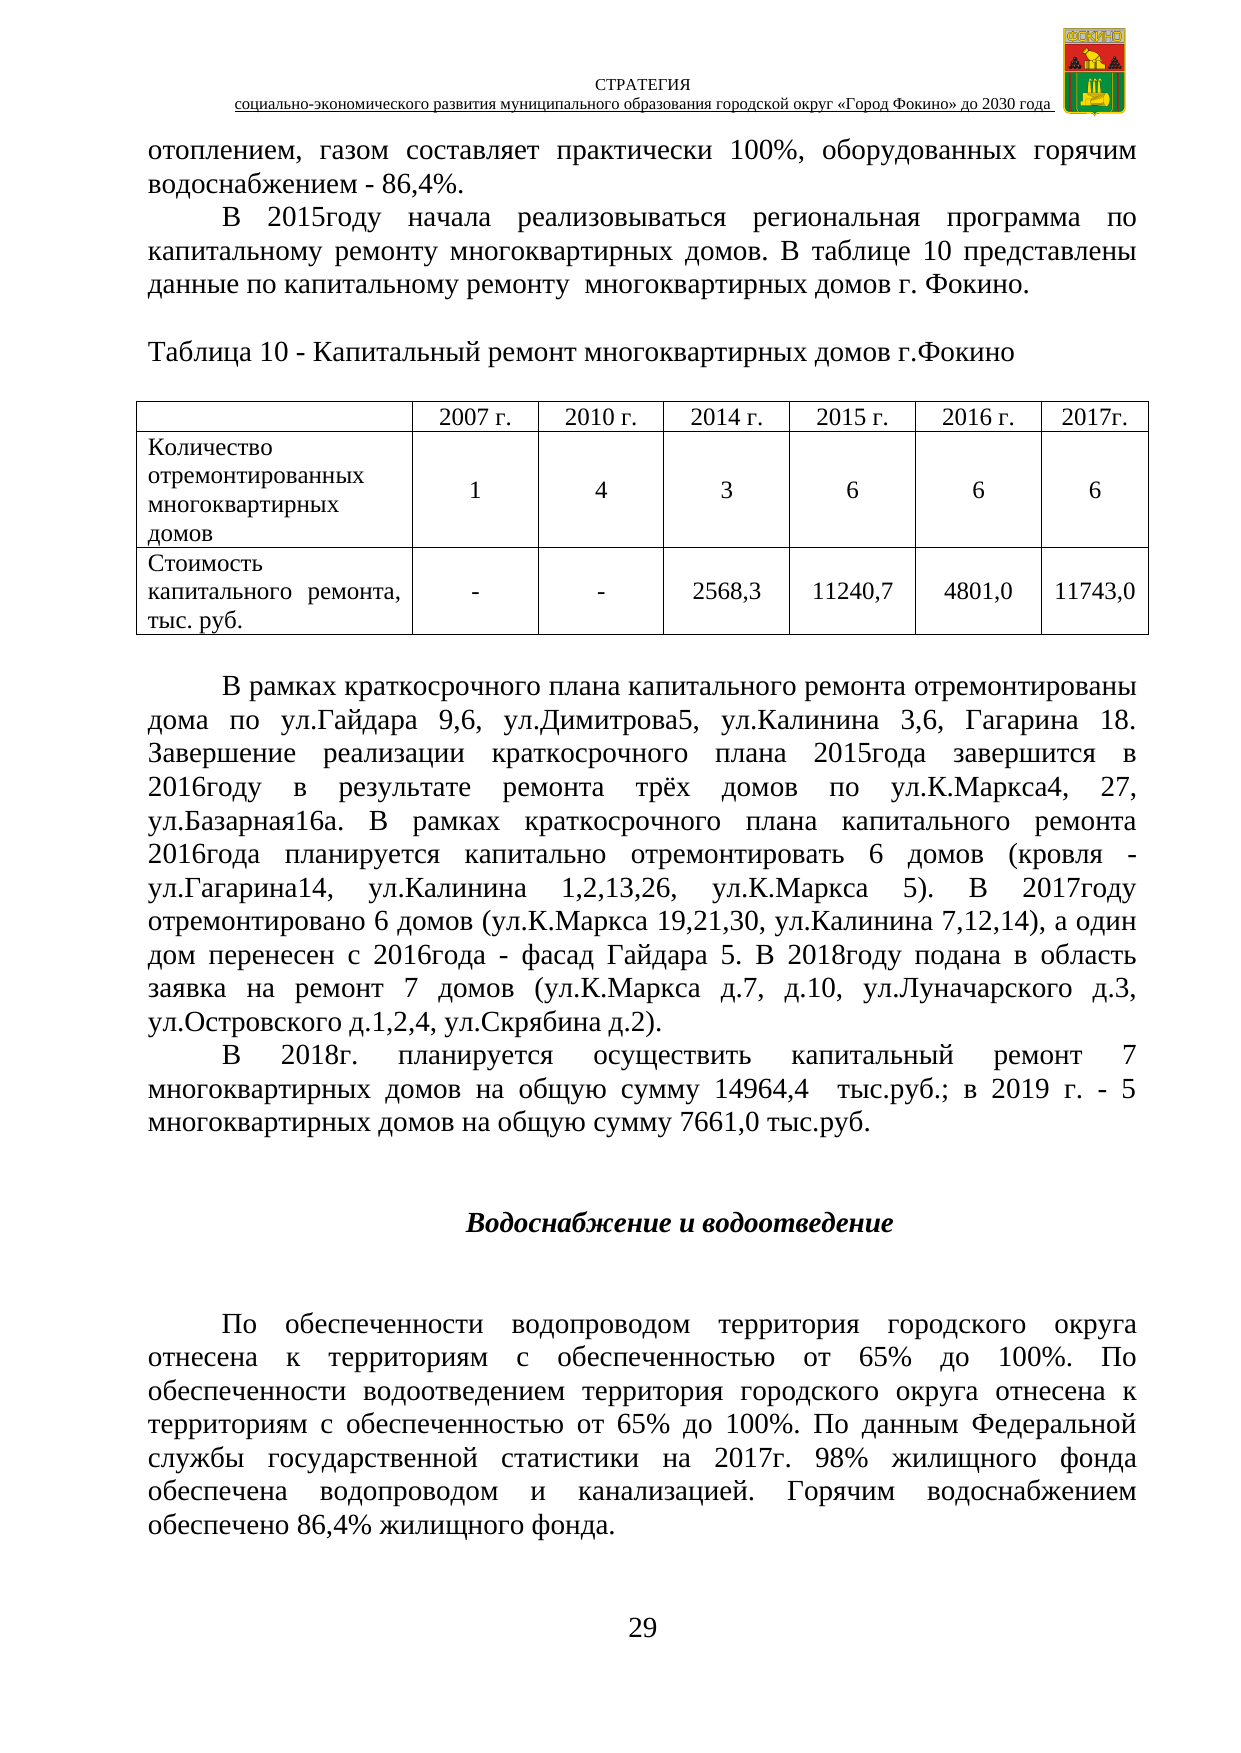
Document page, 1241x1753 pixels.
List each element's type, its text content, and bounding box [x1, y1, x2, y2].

table_cell Количество отремонтированных многоквартирных домов [137, 432, 412, 547]
text Водоснабжение и водоотведение [148, 1205, 1138, 1239]
text Таблица 10 - Капитальный ремонт многоквартирных домов г.Фокино [148, 334, 1138, 367]
text В рамках краткосрочного плана капитального ремонта отремонтированы дома по ул.Гайдара 9,6, ул.Димитрова5, ул.Калинина 3,6, Гагарина 18. Завершение реализации краткосрочного плана 2015года завершится в 2016году в результате ремонта трёх домов по ул.К.Маркса4, 27, ул.Базарная16а. В рамках краткосрочного плана капитального ремонта 2016года планируется капитально отремонтировать 6 домов (кровля - ул.Гагарина14, ул.Калинина 1,2,13,26, ул.К.Маркса 5). В 2017году отремонтировано 6 домов (ул.К.Маркса 19,21,30, ул.Калинина 7,12,14), а один дом перенесен с 2016года - фасад Гайдара 5. В 2018году подана в область заявка на ремонт 7 домов (ул.К.Маркса д.7, д.10, ул.Луначарского д.3, ул.Островского д.1,2,4, ул.Скрябина д.2). [148, 668, 1138, 1037]
table_cell 1 [413, 432, 538, 547]
table_cell 3 [664, 432, 789, 547]
table_cell 4 [539, 432, 663, 547]
table_cell 11743,0 [1042, 548, 1148, 634]
table_cell 6 [790, 432, 915, 547]
text В 2015году начала реализовываться региональная программа по капитальному ремонту многоквартирных домов. В таблице 10 представлены данные по капитальному ремонту многоквартирных домов г. Фокино. [148, 199, 1138, 300]
table_header 2016 г. [916, 402, 1041, 431]
table_header [137, 402, 412, 431]
picture [1063, 28, 1126, 117]
table_header 2015 г. [790, 402, 915, 431]
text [148, 132, 1138, 199]
table_header 2017г. [1042, 402, 1148, 431]
table_cell - [539, 548, 663, 634]
table_header 2010 г. [539, 402, 663, 431]
table_cell - [413, 548, 538, 634]
table_cell Стоимость капитального ремонта, тыс. руб. [137, 548, 412, 634]
table_header 2014 г. [664, 402, 789, 431]
table_cell 11240,7 [790, 548, 915, 634]
table_cell 6 [916, 432, 1041, 547]
table_cell 2568,3 [664, 548, 789, 634]
text По обеспеченности водопроводом территория городского округа отнесена к территориям с обеспеченностью от 65% до 100%. По обеспеченности водоотведением территория городского округа отнесена к территориям с обеспеченностью от 65% до 100%. По данным Федеральной службы государственной статистики на 2017г. 98% жилищного фонда обеспечена водопроводом и канализацией. Горячим водоснабжением обеспечено 86,4% жилищного фонда. [148, 1306, 1138, 1541]
table_header 2007 г. [413, 402, 538, 431]
table_cell 6 [1042, 432, 1148, 547]
text В 2018г. планируется осуществить капитальный ремонт 7 многоквартирных домов на общую сумму 14964,4 тыс.руб.; в 2019 г. - 5 многоквартирных домов на общую сумму 7661,0 тыс.руб. [148, 1037, 1138, 1138]
table_cell 4801,0 [916, 548, 1041, 634]
